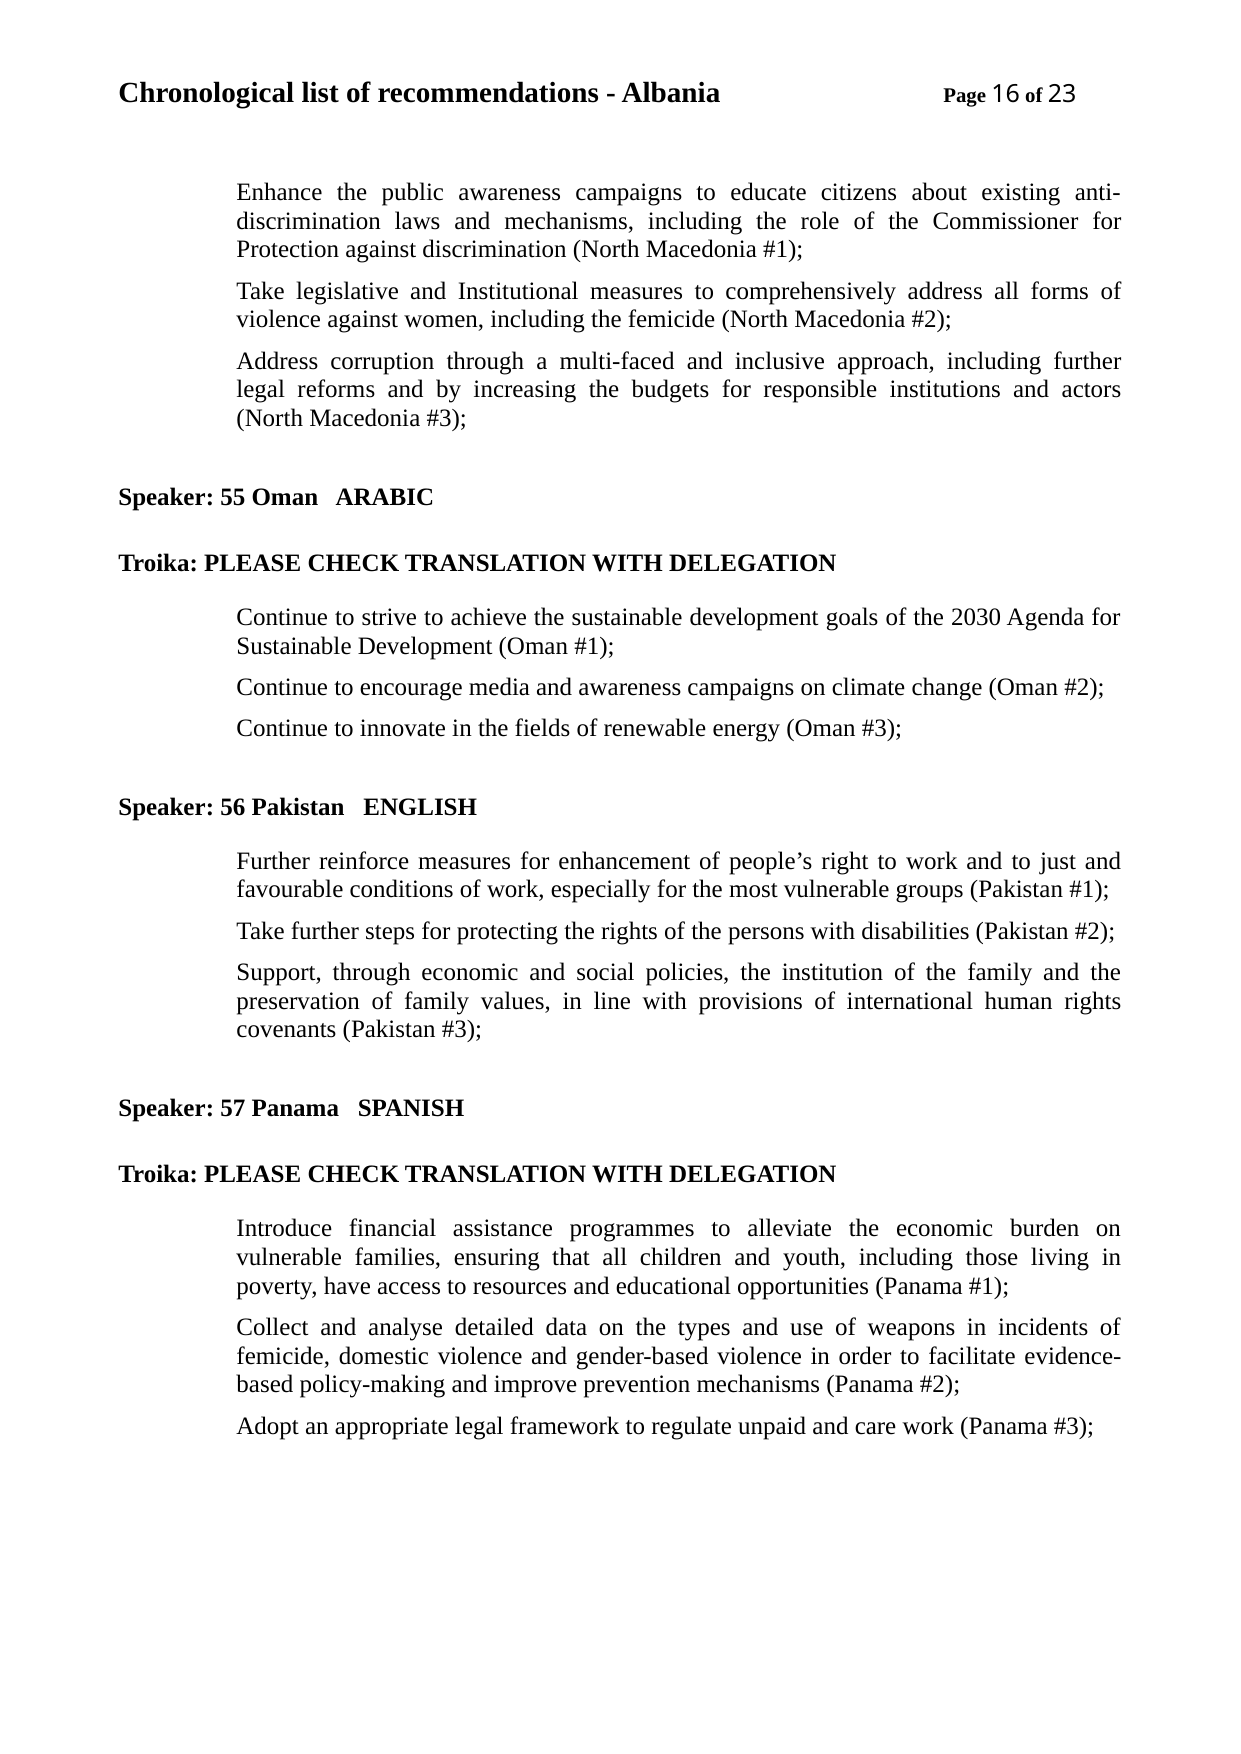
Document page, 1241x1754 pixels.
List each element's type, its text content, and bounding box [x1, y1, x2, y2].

text Continue to strive to achieve the sustainable development goals of the 2030 Agenda for Sustainable Development (Oman #1); [236, 602, 1122, 659]
text Continue to encourage media and awareness campaigns on climate change (Oman #2); [236, 672, 1122, 701]
text Speaker: 55 Oman ARABIC [118, 482, 1122, 511]
text Introduce financial assistance programmes to alleviate the economic burden on vulnerable families, ensuring that all children and youth, including those living in poverty, have access to resources and educational opportunities (Panama #1); [236, 1213, 1122, 1299]
text Collect and analyse detailed data on the types and use of weapons in incidents of femicide, domestic violence and gender-based violence in order to facilitate evidence-based policy-making and improve prevention mechanisms (Panama #2); [236, 1312, 1122, 1398]
text Further reinforce measures for enhancement of people’s right to work and to just and favourable conditions of work, especially for the most vulnerable groups (Pakistan #1); [236, 846, 1122, 903]
text Enhance the public awareness campaigns to educate citizens about existing anti-discrimination laws and mechanisms, including the role of the Commissioner for Protection against discrimination (North Macedonia #1); [236, 177, 1122, 263]
text Adopt an appropriate legal framework to regulate unpaid and care work (Panama #3); [236, 1411, 1122, 1439]
text Take legislative and Institutional measures to comprehensively address all forms of violence against women, including the femicide (North Macedonia #2); [236, 276, 1122, 333]
text Address corruption through a multi-faced and inclusive approach, including further legal reforms and by increasing the budgets for responsible institutions and actors (North Macedonia #3); [236, 346, 1122, 432]
text Speaker: 57 Panama SPANISH [118, 1093, 1122, 1122]
text Take further steps for protecting the rights of the persons with disabilities (Pakistan #2); [236, 916, 1122, 944]
text Support, through economic and social policies, the institution of the family and the preservation of family values, in line with provisions of international human rights covenants (Pakistan #3); [236, 957, 1122, 1043]
text Continue to innovate in the fields of renewable energy (Oman #3); [236, 713, 1122, 742]
text Troika: PLEASE CHECK TRANSLATION WITH DELEGATION [118, 548, 1122, 577]
text Troika: PLEASE CHECK TRANSLATION WITH DELEGATION [118, 1159, 1122, 1188]
text Speaker: 56 Pakistan ENGLISH [118, 792, 1122, 821]
